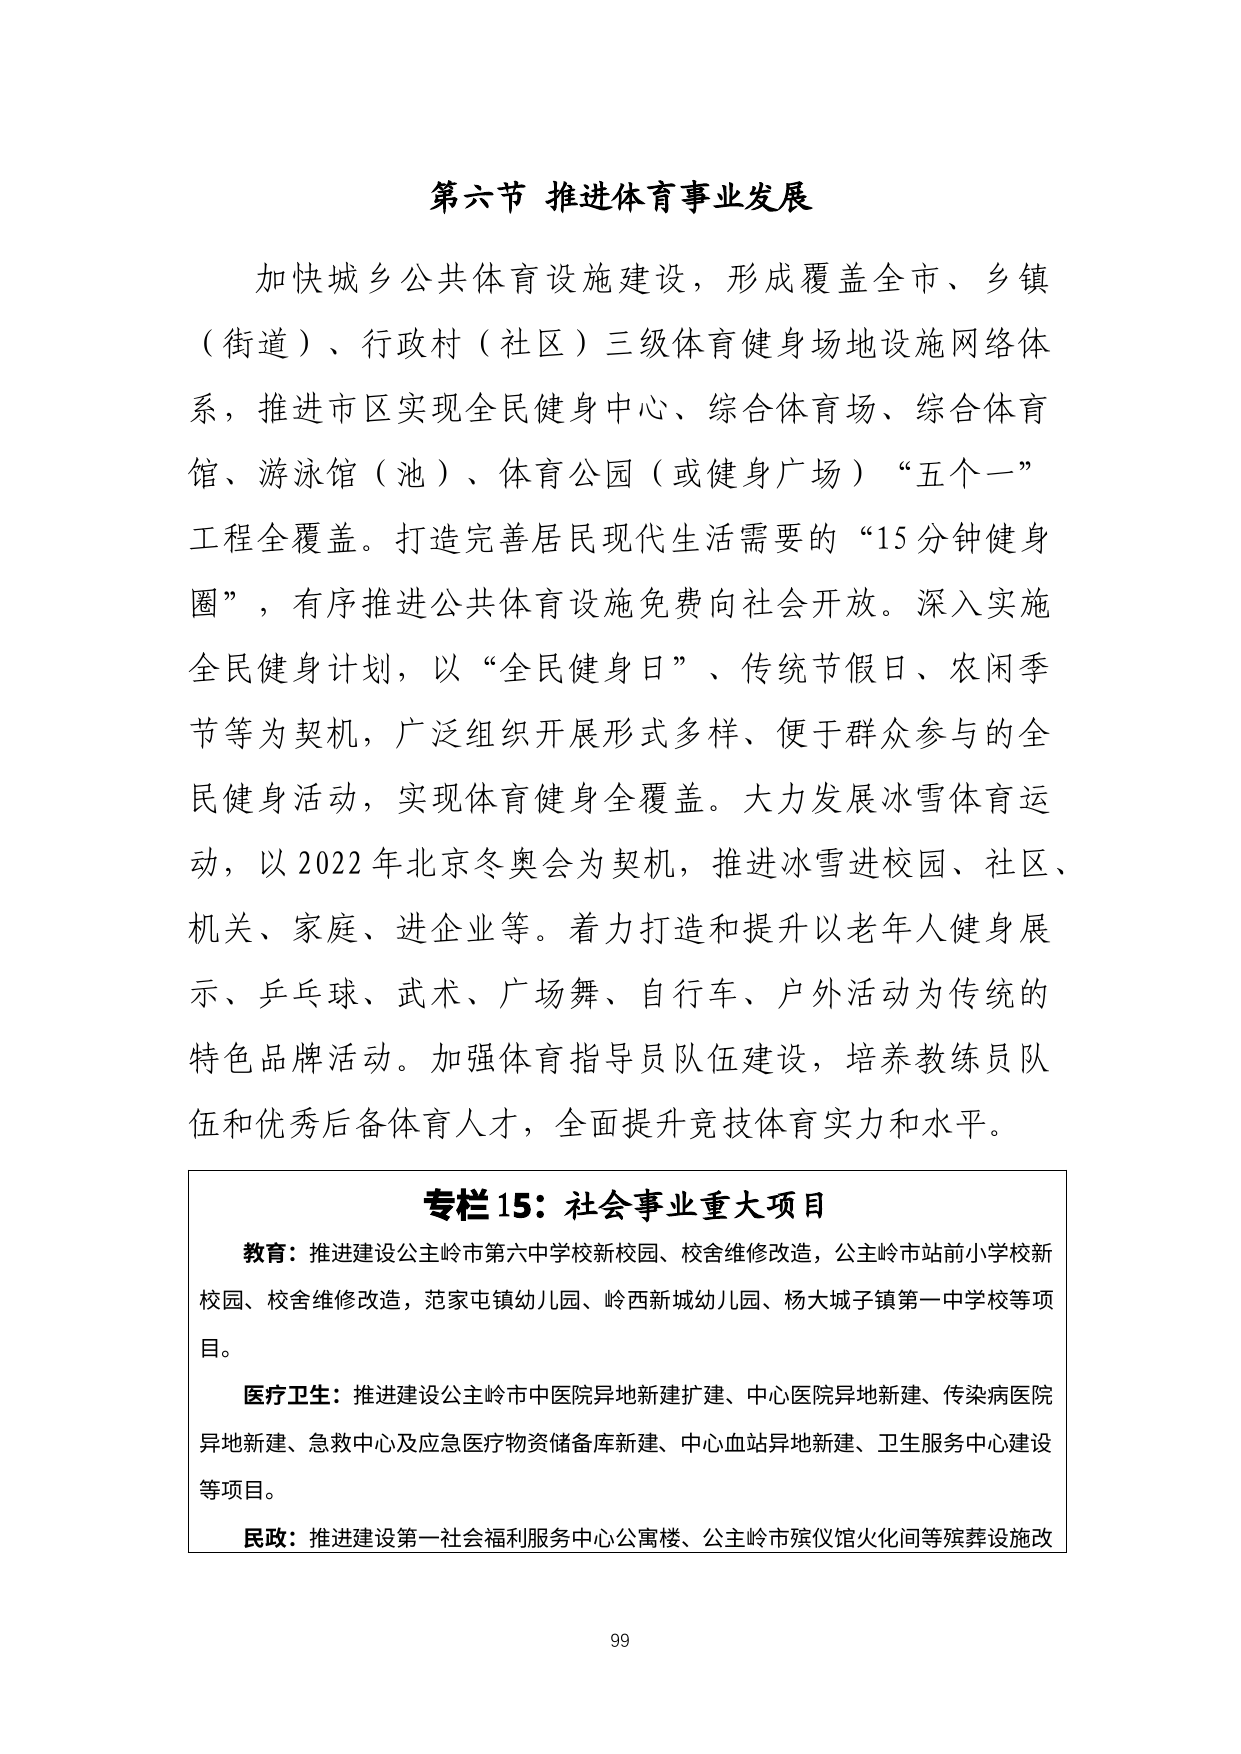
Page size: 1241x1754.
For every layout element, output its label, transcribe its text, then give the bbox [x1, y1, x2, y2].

text 第六节 推进体育事业发展 [187, 162, 1053, 227]
text 加快城乡公共体育设施建设，形成覆盖全市、乡镇（街道）、行政村（社区）三级体育健身场地设施网络体系，推进市区实现全民健身中心、综合体育场、综合体育馆、游泳馆（池）、体育公园（或健身广场）“五个一”工程全覆盖。打造完善居民现代生活需要的“15分钟健身圈”，有序推进公共体育设施免费向社会开放。深入实施全民健身计划，以“全民健身日”、传统节假日、农闲季节等为契机，广泛组织开展形式多样、便于群众参与的全民健身活动，实现体育健身全覆盖。大力发展冰雪体育运动，以2022年北京冬奥会为契机，推进冰雪进校园、社区、机关、家庭、进企业等。着力打造和提升以老年人健身展示、乒乓球、武术、广场舞、自行车、户外活动为传统的特色品牌活动。加强体育指导员队伍建设，培养教练员队伍和优秀后备体育人才，全面提升竞技体育实力和水平。 [187, 243, 1053, 1153]
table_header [189, 1171, 1066, 1552]
